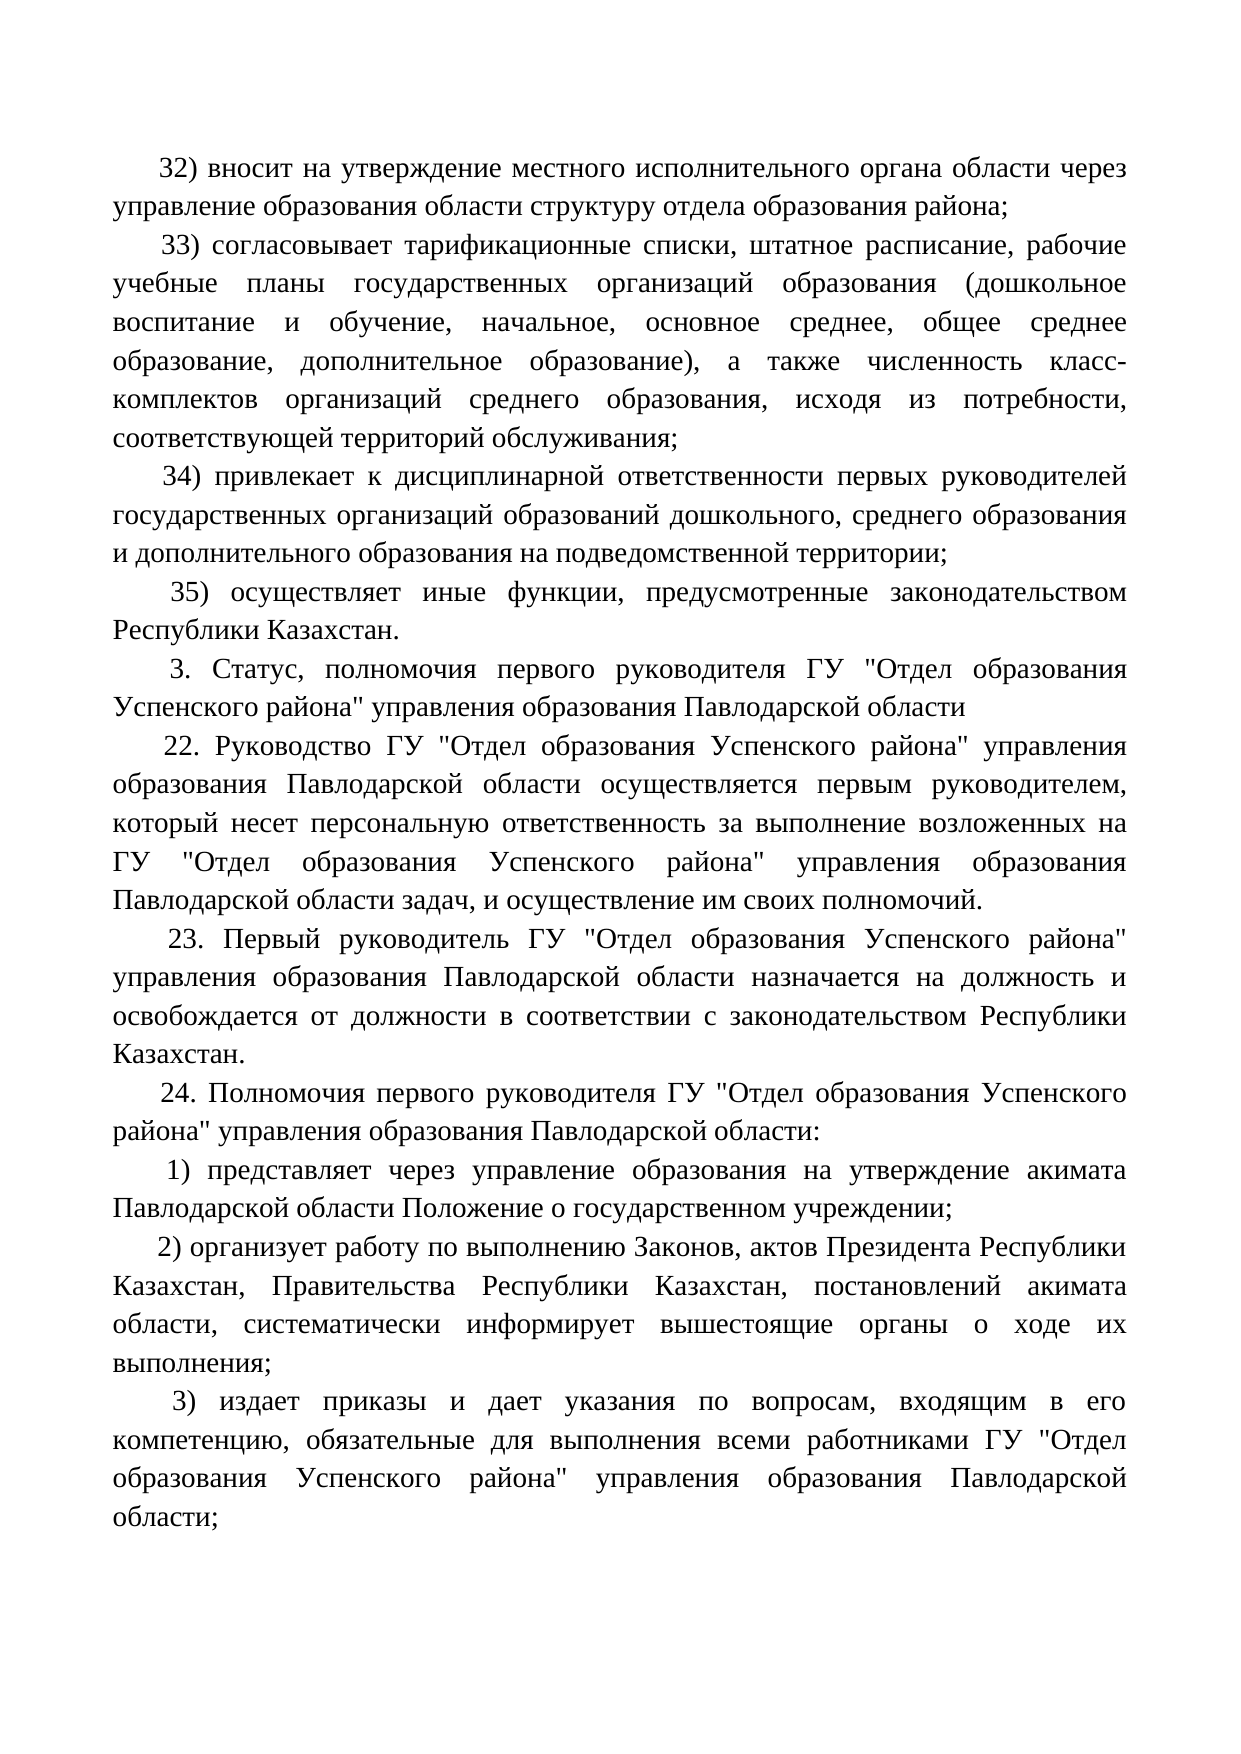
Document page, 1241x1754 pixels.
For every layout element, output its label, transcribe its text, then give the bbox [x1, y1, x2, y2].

text 24. Полномочия первого руководителя ГУ "Отдел образования Успенского района" управления образования Павлодарской области: [112, 1075, 1128, 1147]
text 35) осуществляет иные функции, предусмотренные законодательством Республики Казахстан. [112, 574, 1128, 646]
text 34) привлекает к дисциплинарной ответственности первых руководителей государственных организаций образований дошкольного, среднего образования и дополнительного образования на подведомственной территории; [112, 458, 1128, 569]
text 3. Статус, полномочия первого руководителя ГУ "Отдел образования Успенского района" управления образования Павлодарской области [112, 651, 1128, 723]
text 2) организует работу по выполнению Законов, актов Президента Республики Казахстан, Правительства Республики Казахстан, постановлений акимата области, систематически информирует вышестоящие органы о ходе их выполнения; [112, 1229, 1128, 1378]
text 33) согласовывает тарификационные списки, штатное расписание, рабочие учебные планы государственных организаций образования (дошкольное воспитание и обучение, начальное, основное среднее, общее среднее образование, дополнительное образование), а также численность класс-комплектов организаций среднего образования, исходя из потребности, соответствующей территорий обслуживания; [112, 227, 1128, 453]
text 1) представляет через управление образования на утверждение акимата Павлодарской области Положение о государственном учреждении; [112, 1152, 1128, 1224]
text 3) издает приказы и дает указания по вопросам, входящим в его компетенцию, обязательные для выполнения всеми работниками ГУ "Отдел образования Успенского района" управления образования Павлодарской области; [112, 1383, 1128, 1532]
text 22. Руководство ГУ "Отдел образования Успенского района" управления образования Павлодарской области осуществляется первым руководителем, который несет персональную ответственность за выполнение возложенных на ГУ "Отдел образования Успенского района" управления образования Павлодарской области задач, и осуществление им своих полномочий. [112, 728, 1128, 916]
text 23. Первый руководитель ГУ "Отдел образования Успенского района" управления образования Павлодарской области назначается на должность и освобождается от должности в соответствии с законодательством Республики Казахстан. [112, 921, 1128, 1070]
text 32) вносит на утверждение местного исполнительного органа области через управление образования области структуру отдела образования района; [112, 150, 1128, 222]
